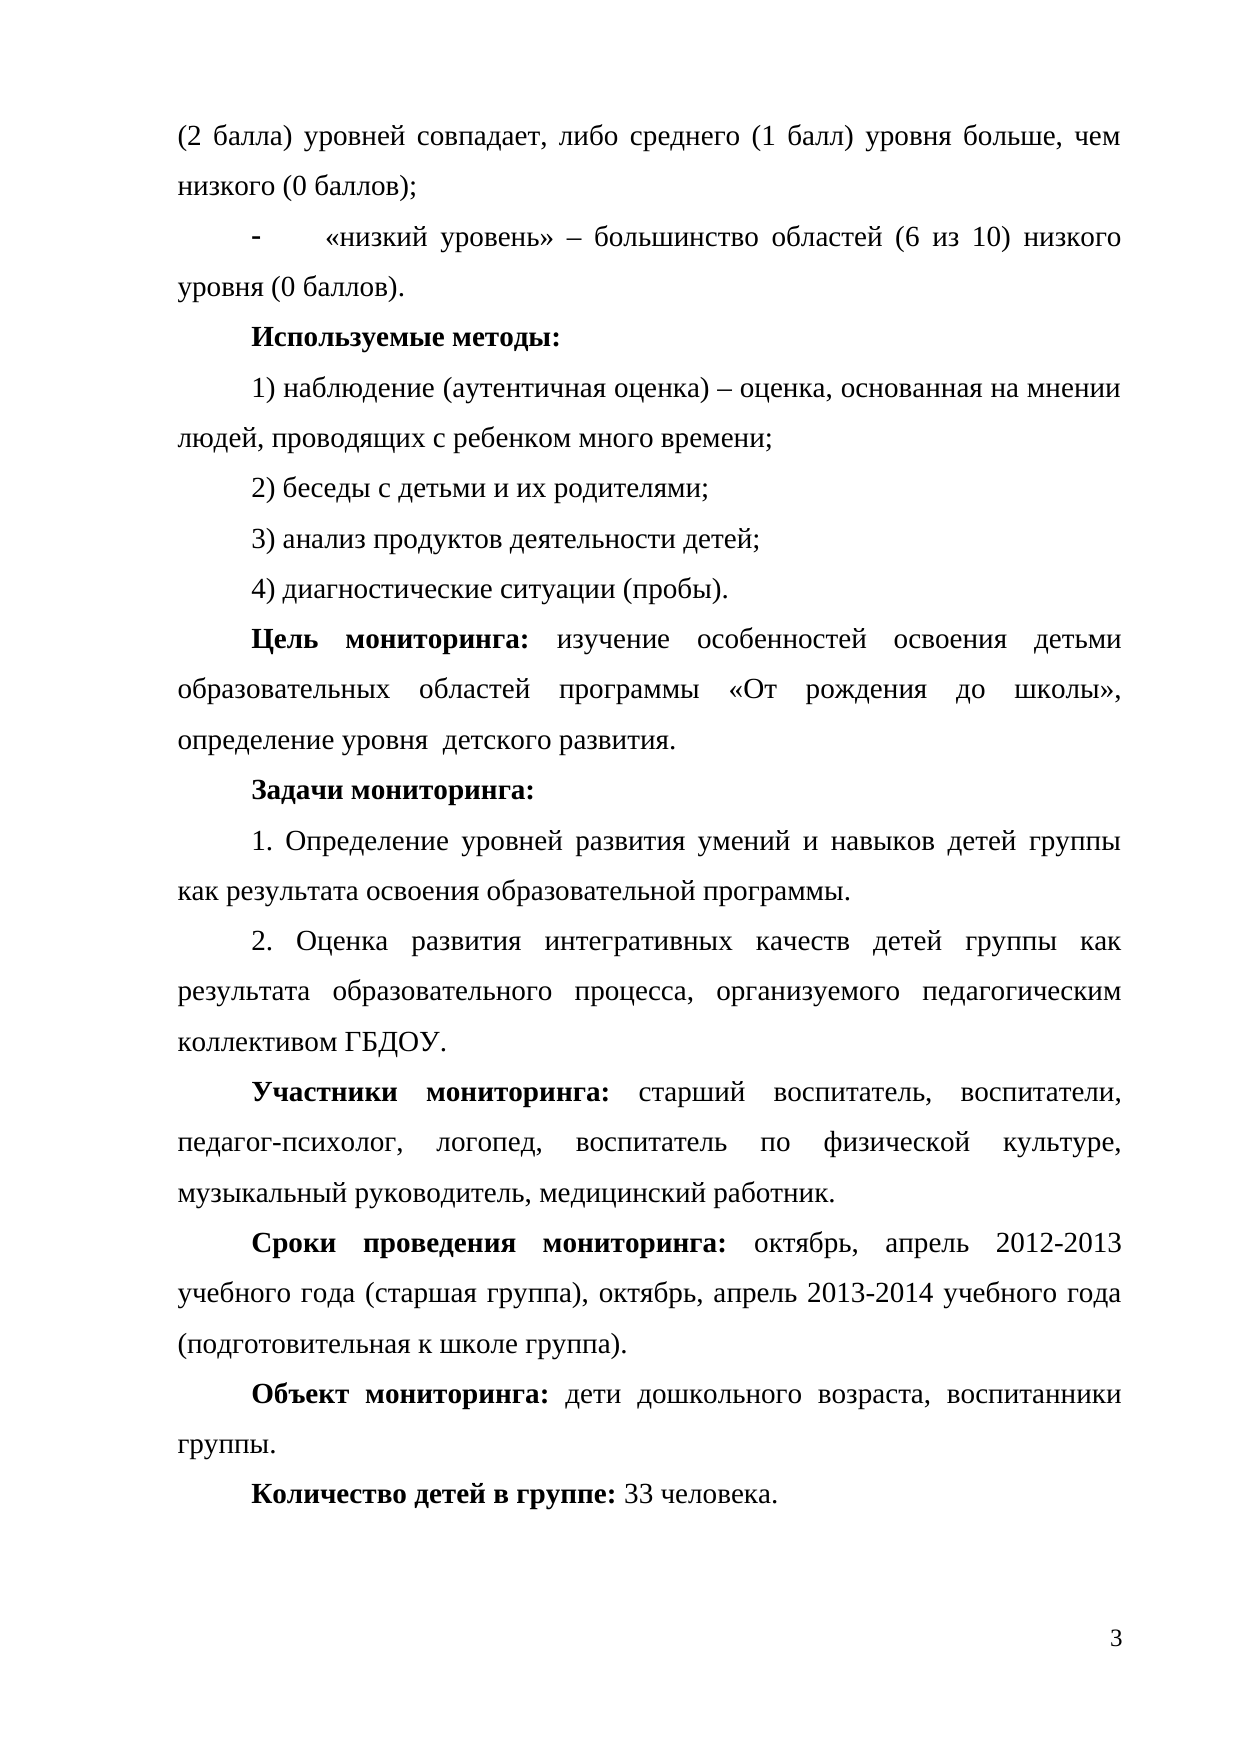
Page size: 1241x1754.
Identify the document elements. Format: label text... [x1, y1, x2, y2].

text 2) беседы с детьми и их родителями; [177, 470, 1122, 504]
text Количество детей в группе: 33 человека. [177, 1477, 1122, 1510]
list «низкий уровень» – большинство областей (6 из 10) низкого уровня (0 баллов). [177, 219, 1122, 303]
text 2. Оценка развития интегративных качеств детей группы как результата образовательного процесса, организуемого педагогическим коллективом ГБДОУ. [177, 923, 1122, 1057]
text Цель мониторинга: изучение особенностей освоения детьми образовательных областей программы «От рождения до школы», определение уровня детского развития. [177, 621, 1122, 756]
text 4) диагностические ситуации (пробы). [177, 571, 1122, 604]
text Сроки проведения мониторинга: октябрь, апрель 2012-2013 учебного года (старшая группа), октябрь, апрель 2013-2014 учебного года (подготовительная к школе группа). [177, 1225, 1122, 1359]
text 1) наблюдение (аутентичная оценка) – оценка, основанная на мнении людей, проводящих с ребенком много времени; [177, 370, 1122, 454]
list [177, 118, 1122, 202]
text Объект мониторинга: дети дошкольного возраста, воспитанники группы. [177, 1376, 1122, 1460]
text Используемые методы: [177, 319, 1122, 353]
text Участники мониторинга: старший воспитатель, воспитатели, педагог-психолог, логопед, воспитатель по физической культуре, музыкальный руководитель, медицинский работник. [177, 1074, 1122, 1208]
text 1. Определение уровней развития умений и навыков детей группы как результата освоения образовательной программы. [177, 823, 1122, 906]
text Задачи мониторинга: [177, 772, 1122, 806]
text 3) анализ продуктов деятельности детей; [177, 521, 1122, 554]
